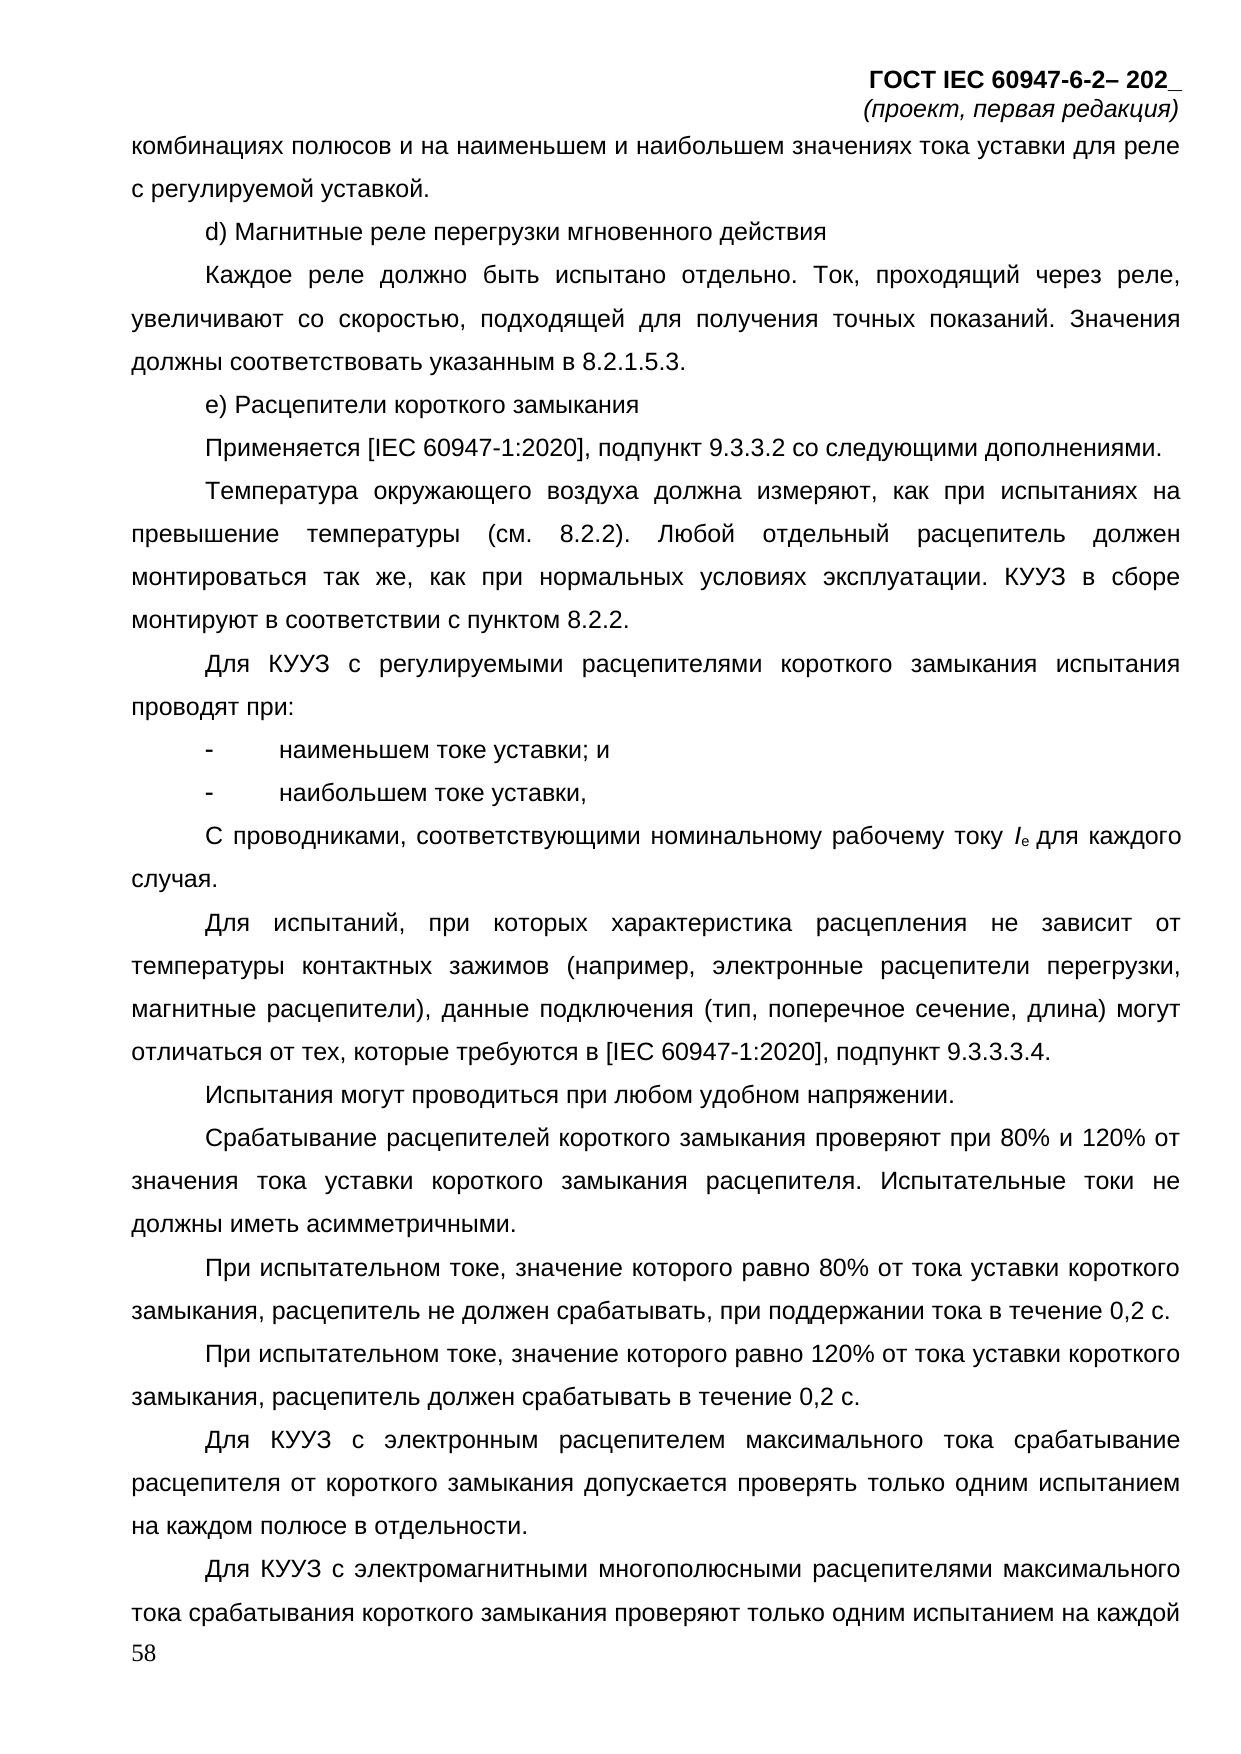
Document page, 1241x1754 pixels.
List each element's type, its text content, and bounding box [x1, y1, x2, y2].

text Температура окружающего воздуха должна измеряют, как при испытаниях на превышение температуры (см. 8.2.2). Любой отдельный расцепитель должен монтироваться так же, как при нормальных условиях эксплуатации. КУУЗ в сборе монтируют в соответствии с пунктом 8.2.2. [131, 476, 1182, 634]
text Каждое реле должно быть испытано отдельно. Ток, проходящий через реле, увеличивают со скоростью, подходящей для получения точных показаний. Значения должны соответствовать указанным в 8.2.1.5.3. [131, 261, 1182, 376]
text Для испытаний, при которых характеристика расцепления не зависит от температуры контактных зажимов (например, электронные расцепители перегрузки, магнитные расцепители), данные подключения (тип, поперечное сечение, длина) могут отличаться от тех, которые требуются в [IEC 60947-1:2020], подпункт 9.3.3.3.4. [131, 908, 1182, 1066]
text Испытания могут проводиться при любом удобном напряжении. [131, 1080, 1182, 1109]
text Срабатывание расцепителей короткого замыкания проверяют при 80% и 120% от значения тока уставки короткого замыкания расцепителя. Испытательные токи не должны иметь асимметричными. [131, 1123, 1182, 1238]
list наименьшем токе уставки; и [131, 735, 1182, 764]
text Применяется [IEC 60947-1:2020], подпункт 9.3.3.2 со следующими дополнениями. [131, 433, 1182, 462]
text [131, 131, 1182, 203]
text Для КУУЗ с электронным расцепителем максимального тока срабатывание расцепителя от короткого замыкания допускается проверять только одним испытанием на каждом полюсе в отдельности. [131, 1425, 1182, 1540]
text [131, 1554, 1182, 1626]
text С проводниками, соответствующими номинальному рабочему току Ie для каждого случая. [131, 821, 1182, 893]
text При испытательном токе, значение которого равно 120% от тока уставки короткого замыкания, расцепитель должен срабатывать в течение 0,2 с. [131, 1339, 1182, 1411]
text d) Магнитные реле перегрузки мгновенного действия [131, 217, 1182, 246]
text При испытательном токе, значение которого равно 80% от тока уставки короткого замыкания, расцепитель не должен срабатывать, при поддержании тока в течение 0,2 с. [131, 1253, 1182, 1324]
text e) Расцепители короткого замыкания [131, 390, 1182, 419]
list наибольшем токе уставки, [131, 778, 1182, 807]
text Для КУУЗ с регулируемыми расцепителями короткого замыкания испытания проводят при: [131, 649, 1182, 721]
